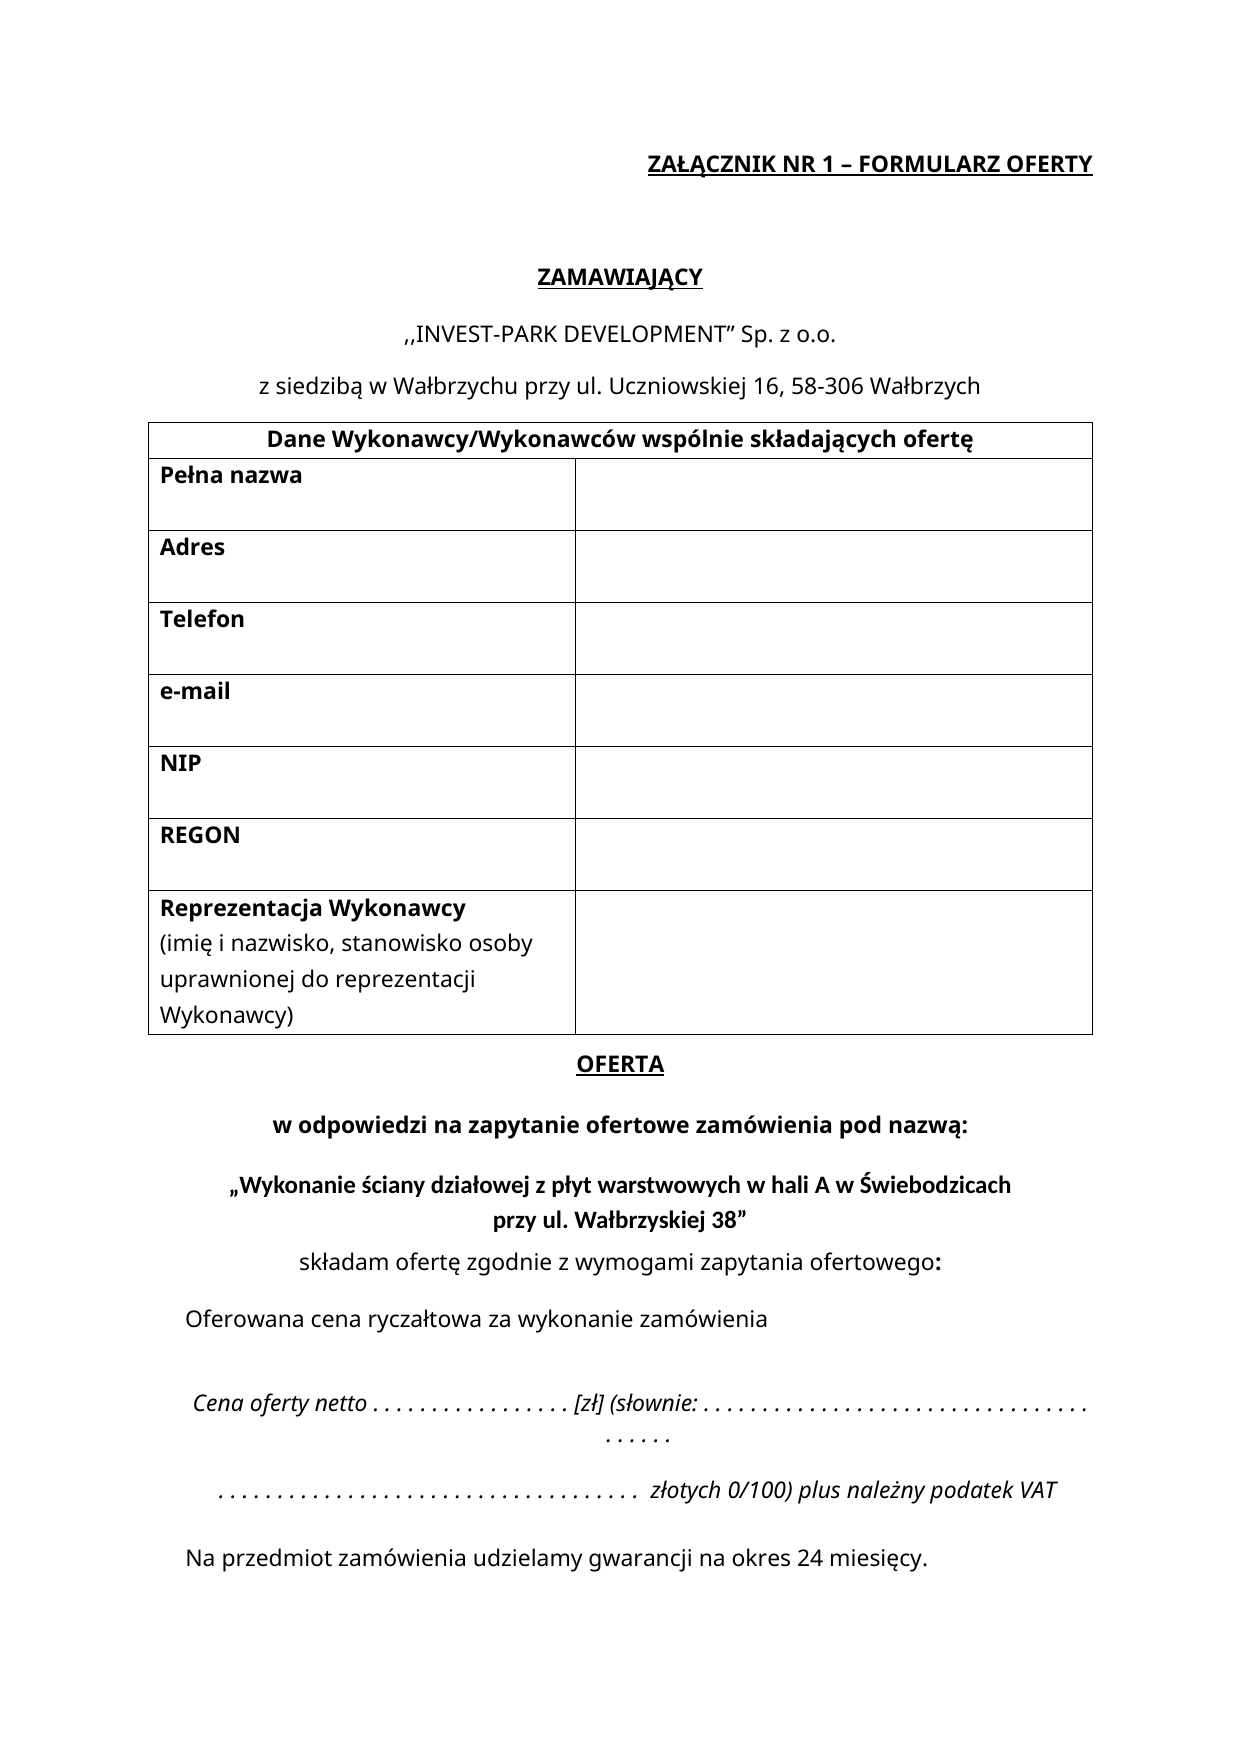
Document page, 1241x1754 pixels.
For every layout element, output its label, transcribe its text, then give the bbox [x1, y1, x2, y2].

text składam ofertę zgodnie z wymogami zapytania ofertowego: [148, 1246, 1093, 1277]
table_cell [576, 675, 1092, 746]
text OFERTA [148, 1048, 1093, 1079]
table_cell NIP [149, 747, 575, 818]
table_cell REGON [149, 819, 575, 890]
table_cell [576, 747, 1092, 818]
table_cell [576, 459, 1092, 530]
list . . . . . . . . . . . . . . . . . . . . . . . . . . . . . . . . . . . . złotych 0/100) plus należny podatek VAT [185, 1474, 1093, 1506]
text ZAMAWIAJĄCY [148, 261, 1093, 292]
subtitle w odpowiedzi na zapytanie ofertowe zamówienia pod nazwą: [148, 1108, 1093, 1140]
list Cena oferty netto . . . . . . . . . . . . . . . . . [zł] (słownie: . . . . . . . . . . . . . . . . . . . . . . . . . . . . . . . . . . . . . . . [185, 1387, 1093, 1449]
table_header Dane Wykonawcy/Wykonawców wspólnie składających ofertę [149, 423, 1092, 458]
table_cell [576, 603, 1092, 674]
table_cell [576, 819, 1092, 890]
table_cell Telefon [149, 603, 575, 674]
table_cell [576, 891, 1092, 1034]
text ZAŁĄCZNIK NR 1 – FORMULARZ OFERTY [148, 148, 1093, 179]
subtitle „Wykonanie ściany działowej z płyt warstwowych w hali A w Świebodzicach przy ul. Wałbrzyskiej 38” [148, 1169, 1093, 1235]
table_cell Adres [149, 531, 575, 602]
list Oferowana cena ryczałtowa za wykonanie zamówienia [185, 1302, 1093, 1334]
text ,,INVEST-PARK DEVELOPMENT” Sp. z o.o. [148, 318, 1093, 349]
text z siedzibą w Wałbrzychu przy ul. Uczniowskiej 16, 58-306 Wałbrzych [148, 370, 1093, 401]
list Na przedmiot zamówienia udzielamy gwarancji na okres 24 miesięcy. [185, 1542, 1093, 1573]
table_cell Pełna nazwa [149, 459, 575, 530]
table_cell [576, 531, 1092, 602]
table_cell Reprezentacja Wykonawcy (imię i nazwisko, stanowisko osoby uprawnionej do reprezentacji Wykonawcy) [149, 891, 575, 1034]
table_cell e-mail [149, 675, 575, 746]
